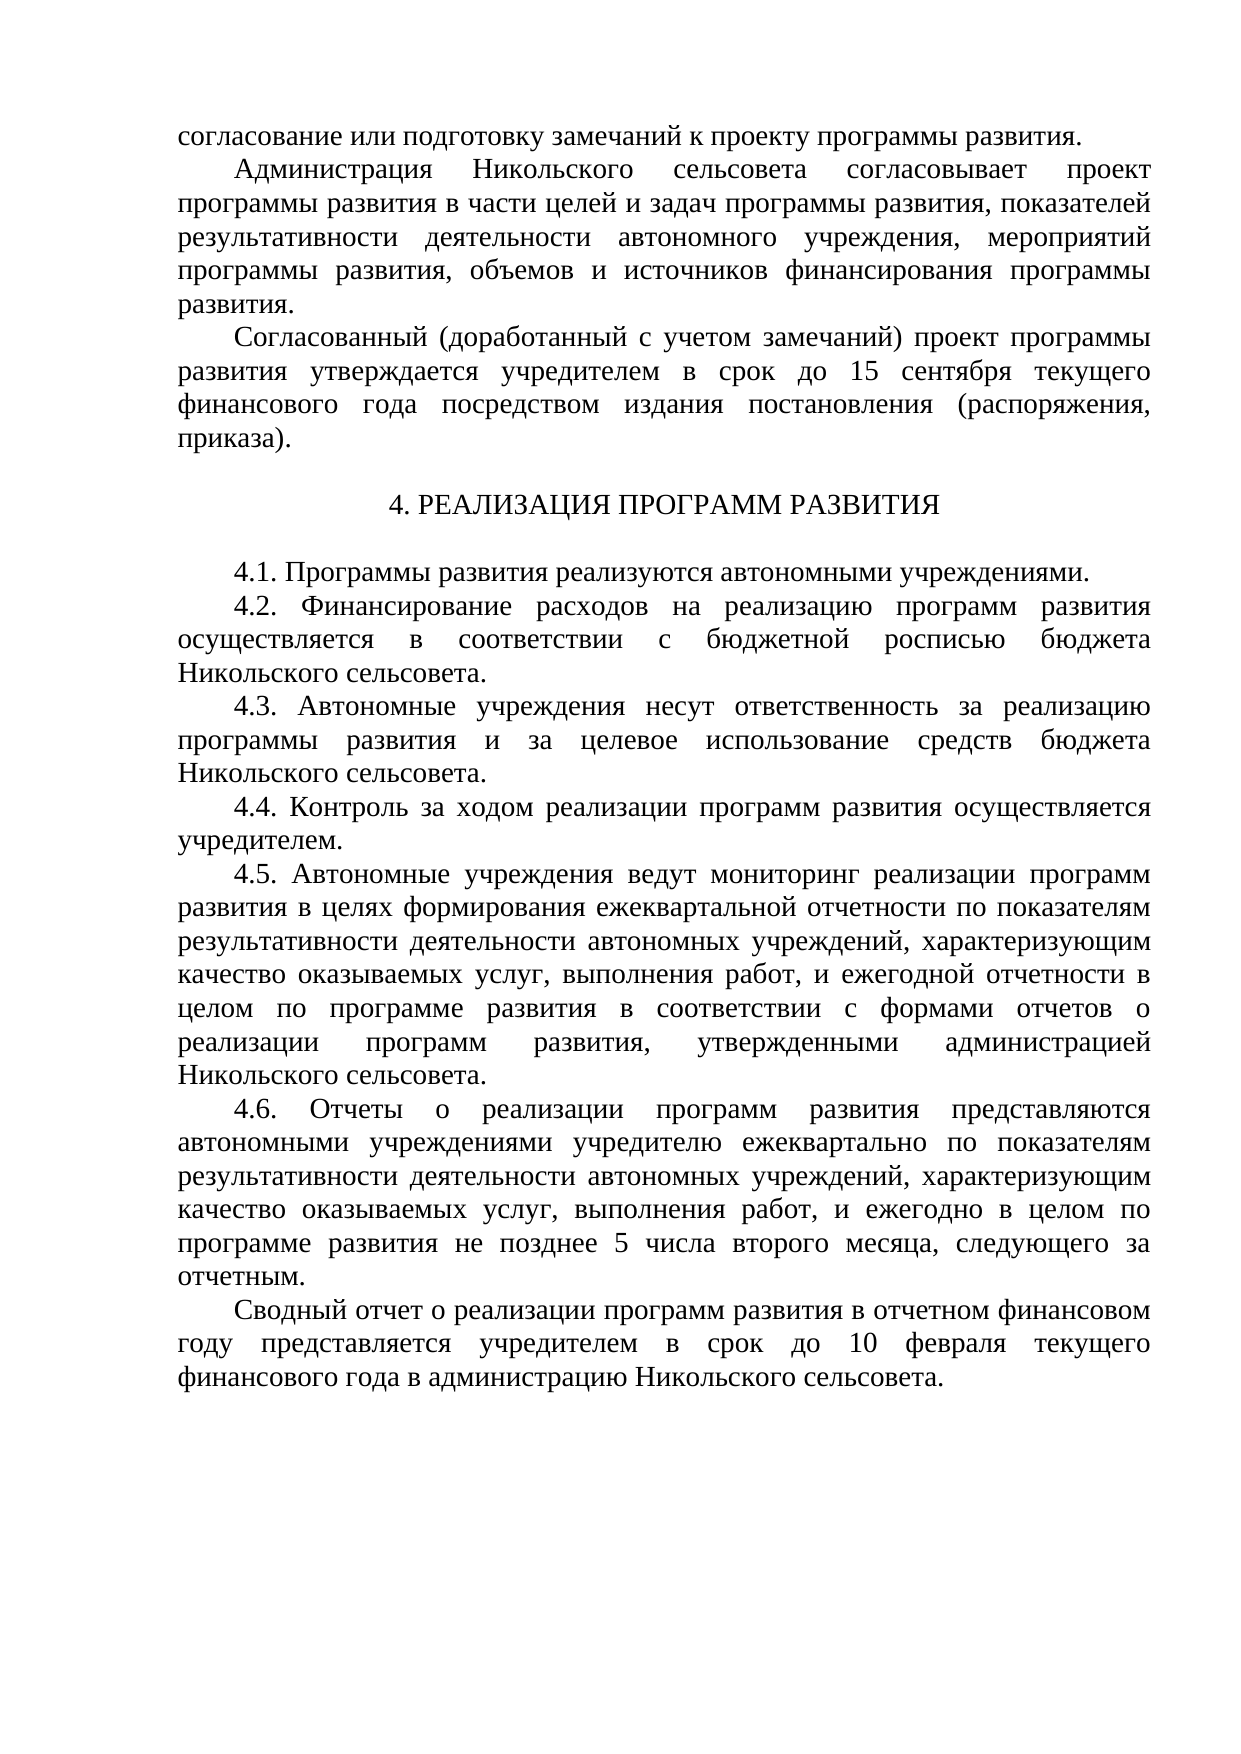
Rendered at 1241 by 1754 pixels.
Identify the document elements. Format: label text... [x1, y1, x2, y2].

text 4.4. Контроль за ходом реализации программ развития осуществляется учредителем. [177, 789, 1152, 856]
text 4.1. Программы развития реализуются автономными учреждениями. [177, 554, 1152, 588]
text 4.6. Отчеты о реализации программ развития представляются автономными учреждениями учредителю ежеквартально по показателям результативности деятельности автономных учреждений, характеризующим качество оказываемых услуг, выполнения работ, и ежегодно в целом по программе развития не позднее 5 числа второго месяца, следующего за отчетным. [177, 1091, 1152, 1292]
text Сводный отчет о реализации программ развития в отчетном финансовом году представляется учредителем в срок до 10 февраля текущего финансового года в администрацию Никольского сельсовета. [177, 1292, 1152, 1393]
text 4.3. Автономные учреждения несут ответственность за реализацию программы развития и за целевое использование средств бюджета Никольского сельсовета. [177, 688, 1152, 789]
text 4. РЕАЛИЗАЦИЯ ПРОГРАММ РАЗВИТИЯ [177, 487, 1152, 521]
text 4.2. Финансирование расходов на реализацию программ развития осуществляется в соответствии с бюджетной росписью бюджета Никольского сельсовета. [177, 588, 1152, 688]
text 4.5. Автономные учреждения ведут мониторинг реализации программ развития в целях формирования ежеквартальной отчетности по показателям результативности деятельности автономных учреждений, характеризующим качество оказываемых услуг, выполнения работ, и ежегодной отчетности в целом по программе развития в соответствии с формами отчетов о реализации программ развития, утвержденными администрацией Никольского сельсовета. [177, 856, 1152, 1091]
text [177, 118, 1152, 152]
text Администрация Никольского сельсовета согласовывает проект программы развития в части целей и задач программы развития, показателей результативности деятельности автономного учреждения, мероприятий программы развития, объемов и источников финансирования программы развития. [177, 152, 1152, 319]
text Согласованный (доработанный с учетом замечаний) проект программы развития утверждается учредителем в срок до 15 сентября текущего финансового года посредством издания постановления (распоряжения, приказа). [177, 319, 1152, 453]
